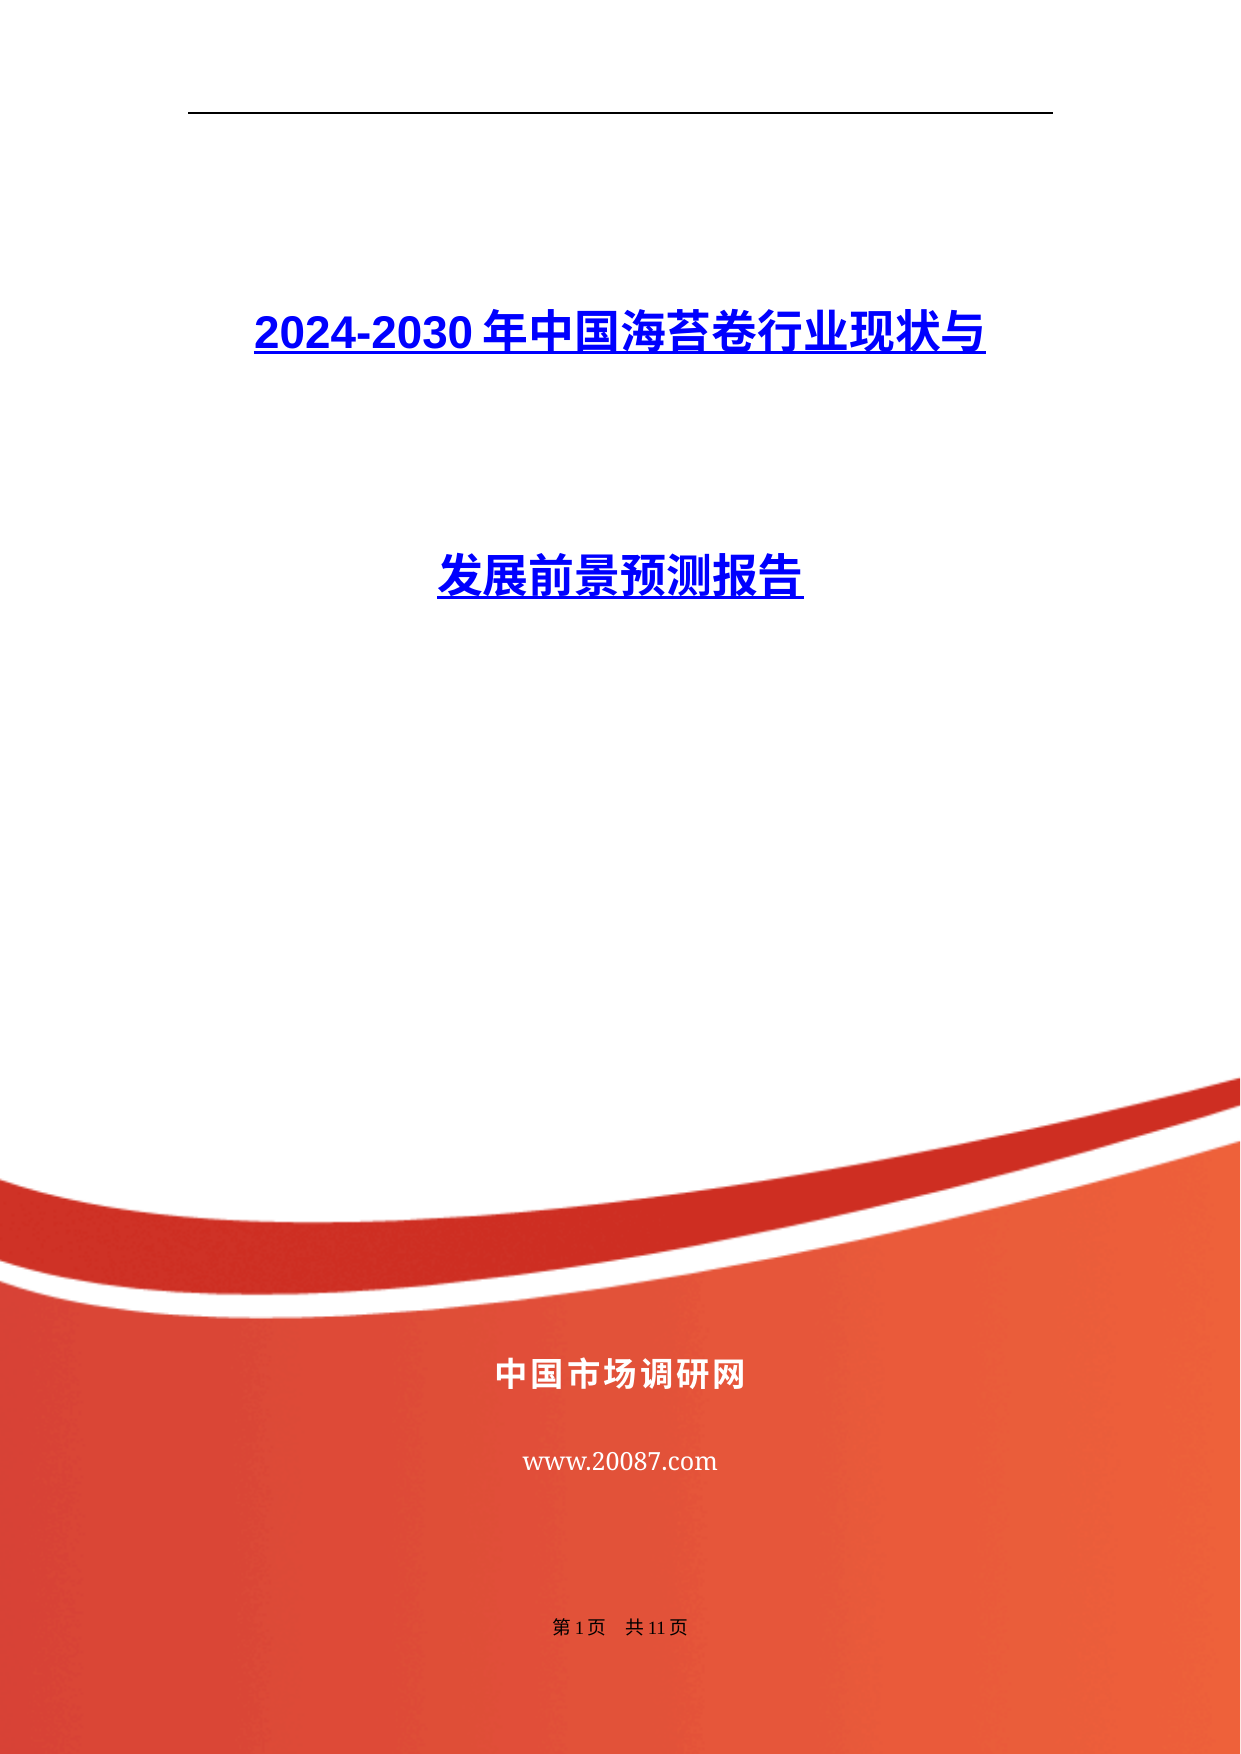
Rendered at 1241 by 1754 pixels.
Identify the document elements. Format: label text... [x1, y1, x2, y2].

picture [0, 1006, 1241, 1754]
table_header 2024-2030年中国海苔卷行业现状与发展前景预测报告 [188, 207, 1053, 773]
text www.20087.com [187, 1428, 1053, 1493]
subtitle 中国市场调研网 [187, 1339, 1053, 1404]
